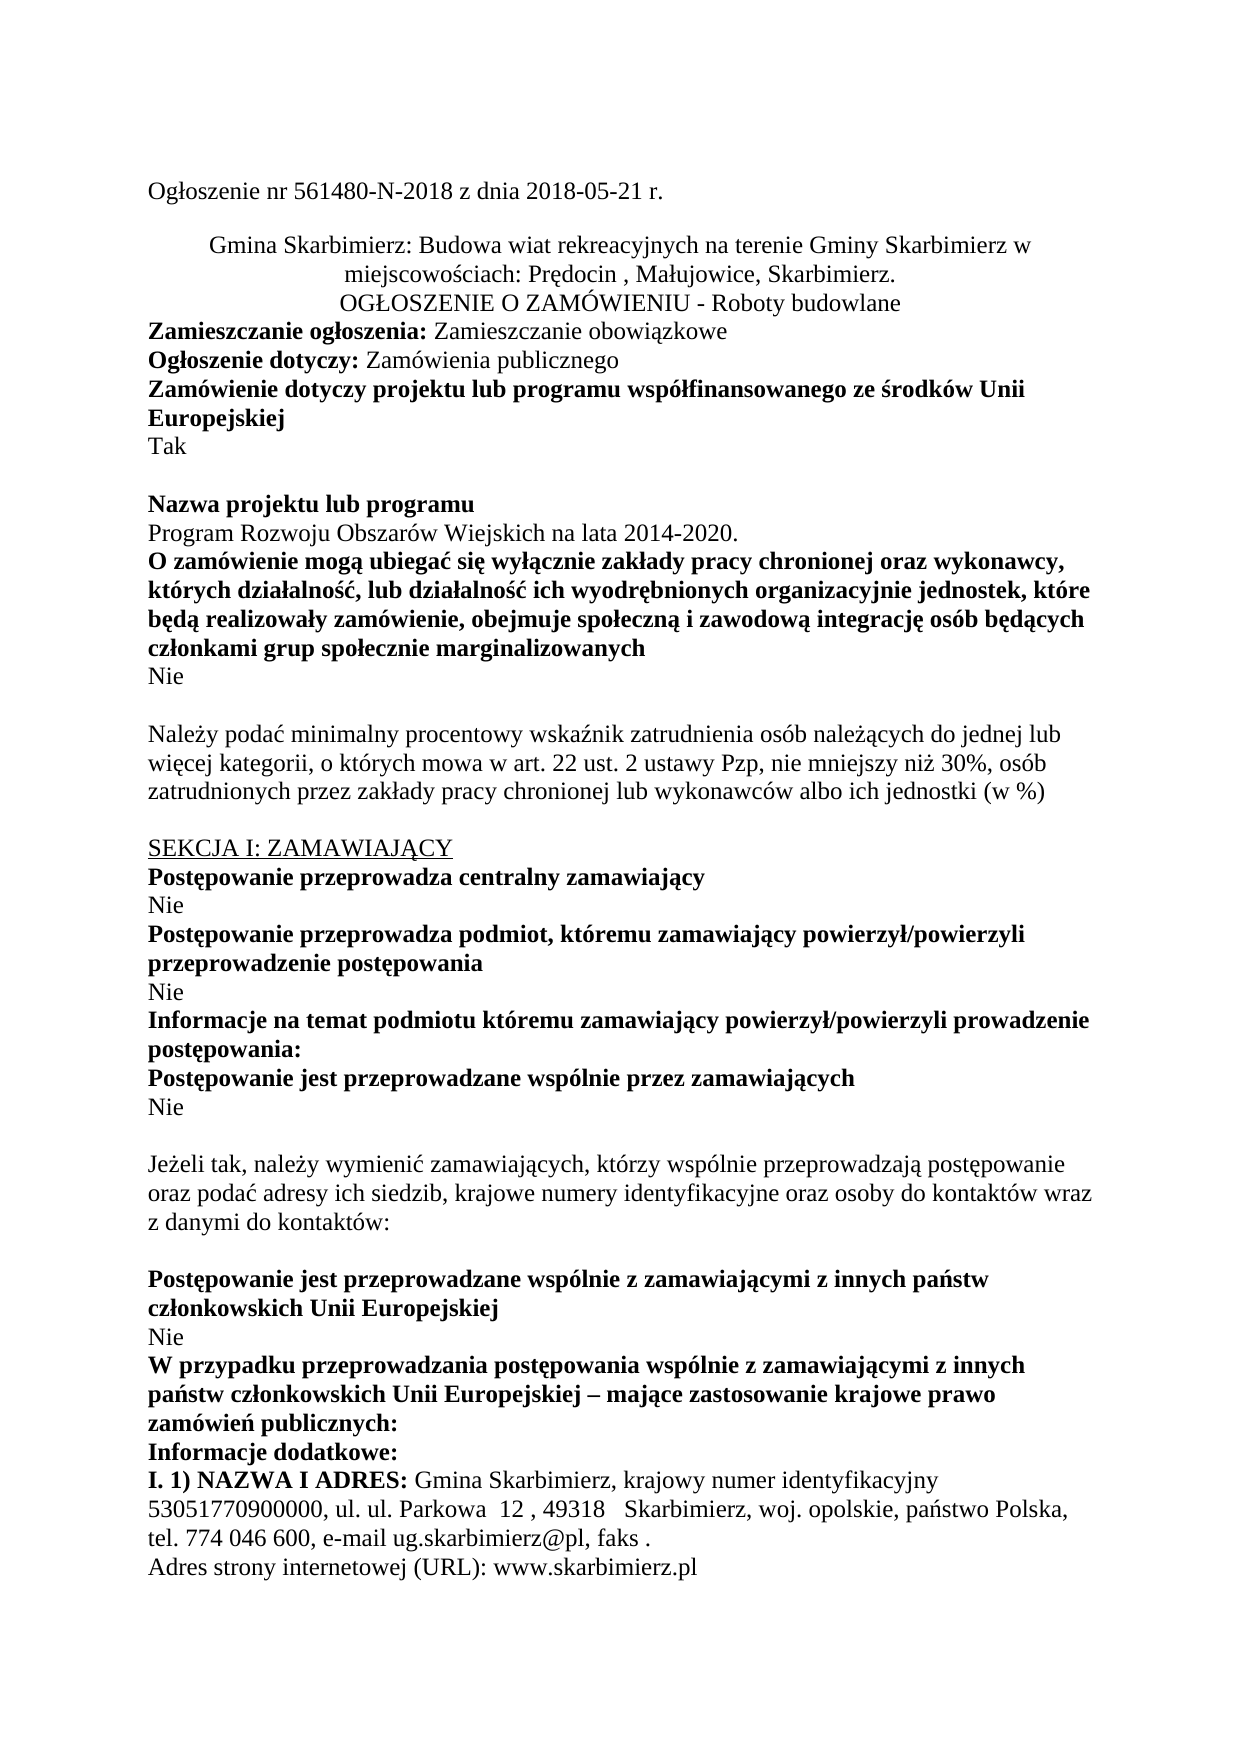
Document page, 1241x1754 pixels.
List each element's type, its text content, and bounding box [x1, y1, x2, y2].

text Nie [148, 891, 1093, 919]
text Ogłoszenie dotyczy: Zamówienia publicznego [148, 345, 1093, 374]
text W przypadku przeprowadzania postępowania wspólnie z zamawiającymi z innych państw członkowskich Unii Europejskiej – mające zastosowanie krajowe prawo zamówień publicznych: Informacje dodatkowe: [148, 1351, 1093, 1466]
text Tak [148, 431, 1093, 460]
text Jeżeli tak, należy wymienić zamawiających, którzy wspólnie przeprowadzają postępowanie oraz podać adresy ich siedzib, krajowe numery identyfikacyjne oraz osoby do kontaktów wraz z danymi do kontaktów: Postępowanie jest przeprowadzane wspólnie z zamawiającymi z innych państw członkowskich Unii Europejskiej [148, 1121, 1093, 1322]
text Nie [148, 977, 1093, 1006]
text Postępowanie przeprowadza podmiot, któremu zamawiający powierzył/powierzyli przeprowadzenie postępowania [148, 919, 1093, 977]
text Gmina Skarbimierz: Budowa wiat rekreacyjnych na terenie Gminy Skarbimierz w miejscowościach: Prędocin , Małujowice, Skarbimierz. OGŁOSZENIE O ZAMÓWIENIU - Roboty budowlane [148, 230, 1093, 316]
text O zamówienie mogą ubiegać się wyłącznie zakłady pracy chronionej oraz wykonawcy, których działalność, lub działalność ich wyodrębnionych organizacyjnie jednostek, które będą realizowały zamówienie, obejmuje społeczną i zawodową integrację osób będących członkami grup społecznie marginalizowanych [148, 546, 1093, 661]
text SEKCJA I: ZAMAWIAJĄCY [148, 833, 1093, 862]
text Nie [148, 661, 1093, 690]
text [148, 1466, 1093, 1581]
text Zamieszczanie ogłoszenia: Zamieszczanie obowiązkowe [148, 316, 1093, 345]
text Nazwa projektu lub programu Program Rozwoju Obszarów Wiejskich na lata 2014-2020. [148, 460, 1093, 546]
text Zamówienie dotyczy projektu lub programu współfinansowanego ze środków Unii Europejskiej [148, 374, 1093, 431]
text Informacje na temat podmiotu któremu zamawiający powierzył/powierzyli prowadzenie postępowania: Postępowanie jest przeprowadzane wspólnie przez zamawiających [148, 1006, 1093, 1092]
text Należy podać minimalny procentowy wskaźnik zatrudnienia osób należących do jednej lub więcej kategorii, o których mowa w art. 22 ust. 2 ustawy Pzp, nie mniejszy niż 30%, osób zatrudnionych przez zakłady pracy chronionej lub wykonawców albo ich jednostki (w %) [148, 690, 1093, 833]
text Nie [148, 1092, 1093, 1121]
text Postępowanie przeprowadza centralny zamawiający [148, 862, 1093, 891]
text Nie [148, 1322, 1093, 1351]
text Ogłoszenie nr 561480-N-2018 z dnia 2018-05-21 r. [148, 148, 1093, 205]
